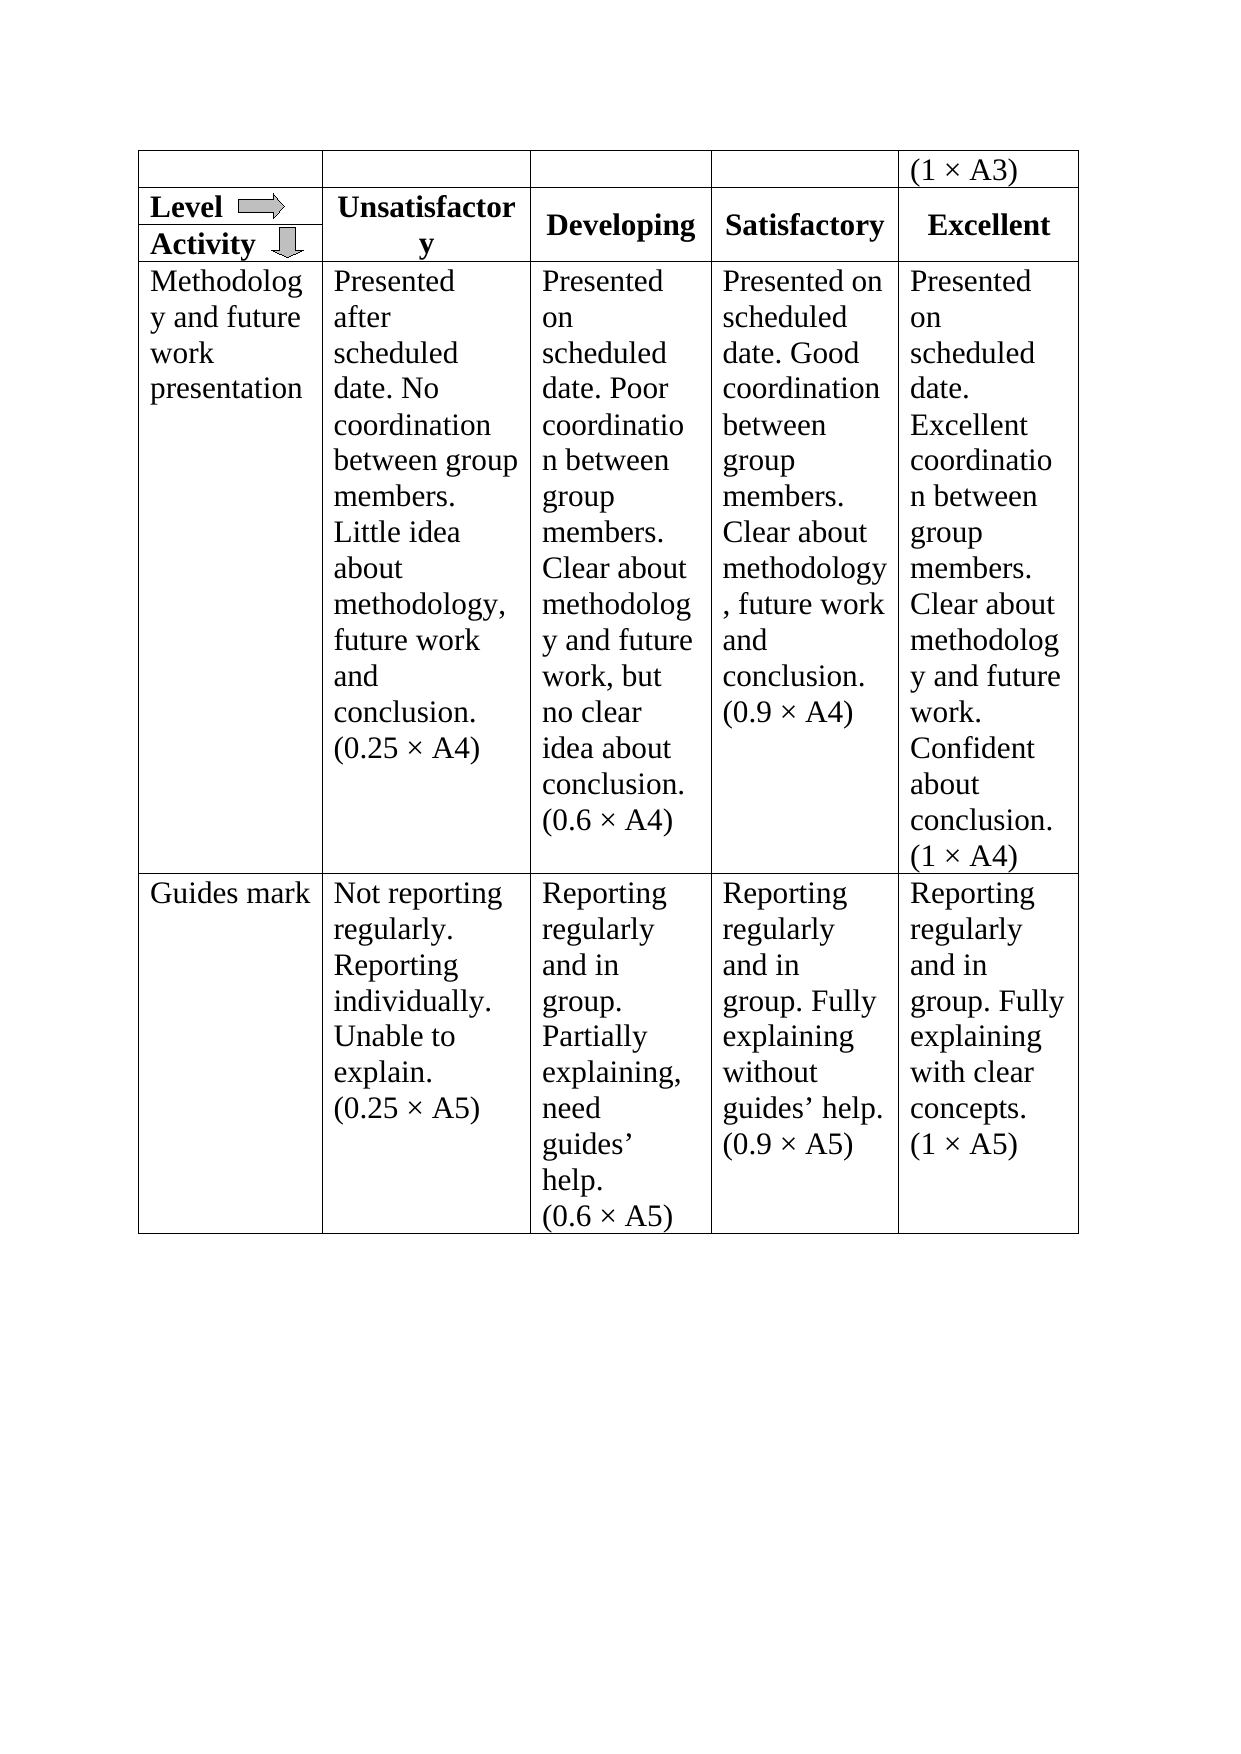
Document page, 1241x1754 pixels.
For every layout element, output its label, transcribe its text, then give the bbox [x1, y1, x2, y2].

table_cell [531, 151, 711, 187]
table_cell Satisfactory [712, 188, 898, 261]
table_cell Reporting regularly and in group. Partially explaining, need guides’ help. (0.6 × A5) [531, 874, 711, 1233]
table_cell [139, 151, 322, 187]
table_cell Excellent [899, 188, 1078, 261]
table_cell Presented on scheduled date. Excellent coordination between group members. Clear about methodology and future work. Confident about conclusion. (1 × A4) [899, 262, 1078, 873]
table_cell Level [139, 188, 322, 224]
table_cell Presented on scheduled date. Good coordination between group members. Clear about methodology, future work and conclusion. (0.9 × A4) [712, 262, 898, 873]
table_cell Activity [139, 225, 322, 261]
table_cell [712, 151, 898, 187]
table_cell Guides mark [139, 874, 322, 1233]
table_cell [899, 151, 1078, 187]
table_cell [323, 151, 530, 187]
table_cell Methodology and future work presentation [139, 262, 322, 873]
table_cell Developing [531, 188, 711, 261]
table_cell Presented on scheduled date. Poor coordination between group members. Clear about methodology and future work, but no clear idea about conclusion. (0.6 × A4) [531, 262, 711, 873]
table_cell Not reporting regularly. Reporting individually. Unable to explain. (0.25 × A5) [323, 874, 530, 1233]
table_cell Presented after scheduled date. No coordination between group members. Little idea about methodology, future work and conclusion. (0.25 × A4) [323, 262, 530, 873]
table_cell Reporting regularly and in group. Fully explaining with clear concepts. (1 × A5) [899, 874, 1078, 1233]
table_cell Reporting regularly and in group. Fully explaining without guides’ help. (0.9 × A5) [712, 874, 898, 1233]
table_cell Unsatisfactory [323, 188, 530, 261]
